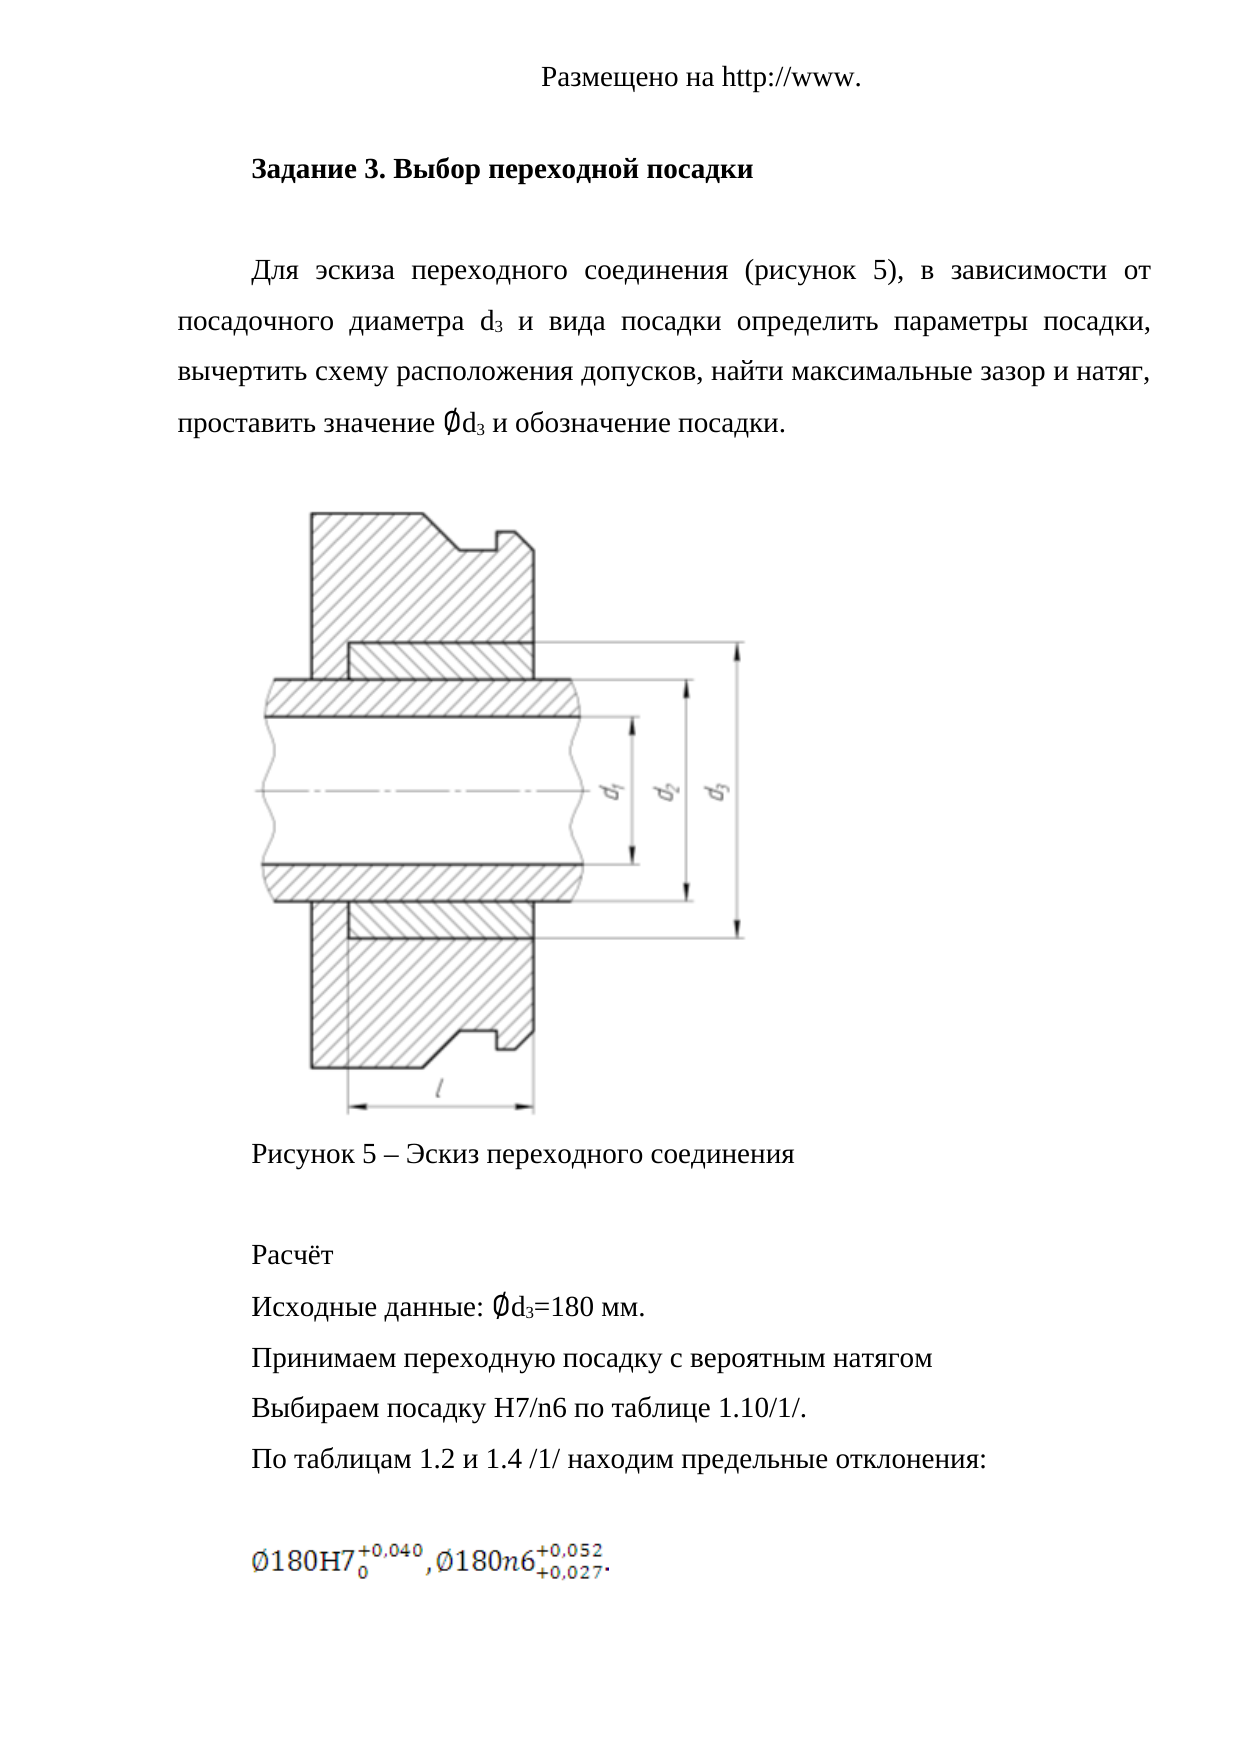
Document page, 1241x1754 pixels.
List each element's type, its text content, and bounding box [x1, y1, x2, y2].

text Выбираем посадку H7/n6 по таблице 1.10/1/. [177, 1391, 1152, 1424]
text Рисунок 5 – Эскиз переходного соединения [177, 1136, 1152, 1170]
text Для эскиза переходного соединения (рисунок 5), в зависимости от посадочного диаметра d3 и вида посадки определить параметры посадки, вычертить схему расположения допусков, найти максимальные зазор и натяг, проставить значение ∅d3 и обозначение посадки. [177, 252, 1152, 439]
picture [251, 1541, 609, 1601]
text Расчёт [177, 1237, 1152, 1271]
text Принимаем переходную посадку с вероятным натягом [177, 1340, 1152, 1374]
text По таблицам 1.2 и 1.4 /1/ находим предельные отклонения: [177, 1441, 1152, 1474]
subtitle Задание 3. Выбор переходной посадки [177, 152, 1152, 185]
picture [251, 506, 755, 1120]
text Исходные данные: ∅d3=180 мм. [177, 1287, 1152, 1323]
